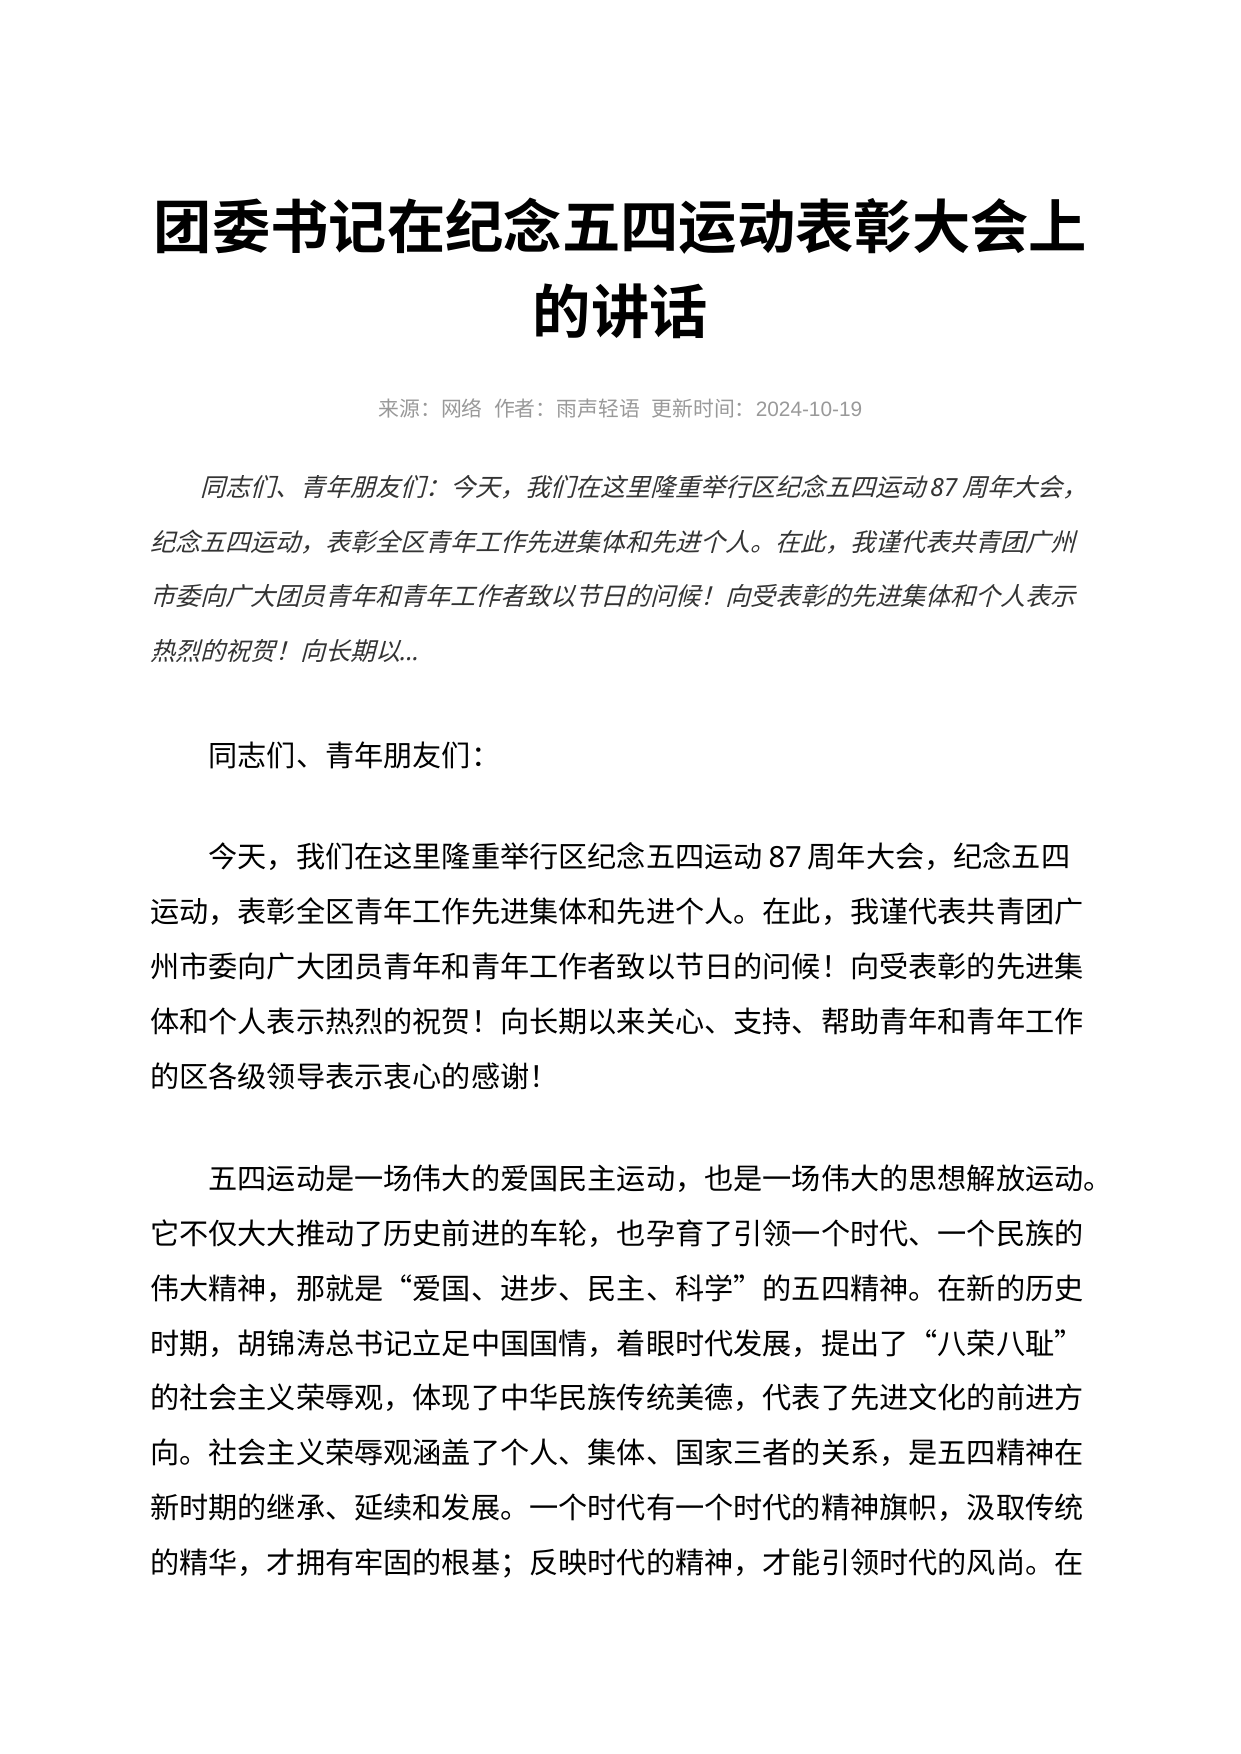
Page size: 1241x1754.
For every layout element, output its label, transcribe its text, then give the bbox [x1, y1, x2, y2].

text 来源：网络 作者：雨声轻语 更新时间：2024-10-19 [150, 397, 1090, 421]
subtitle 团委书记在纪念五四运动表彰大会上的讲话 [150, 181, 1090, 350]
text 同志们、青年朋友们： [150, 732, 1090, 774]
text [150, 1156, 1090, 1582]
text 今天，我们在这里隆重举行区纪念五四运动87周年大会，纪念五四运动，表彰全区青年工作先进集体和先进个人。在此，我谨代表共青团广州市委向广大团员青年和青年工作者致以节日的问候！向受表彰的先进集体和个人表示热烈的祝贺！向长期以来关心、支持、帮助青年和青年工作的区各级领导表示衷心的感谢！ [150, 834, 1090, 1096]
text 同志们、青年朋友们：今天，我们在这里隆重举行区纪念五四运动87周年大会，纪念五四运动，表彰全区青年工作先进集体和先进个人。在此，我谨代表共青团广州市委向广大团员青年和青年工作者致以节日的问候！向受表彰的先进集体和个人表示热烈的祝贺！向长期以... [150, 468, 1090, 667]
